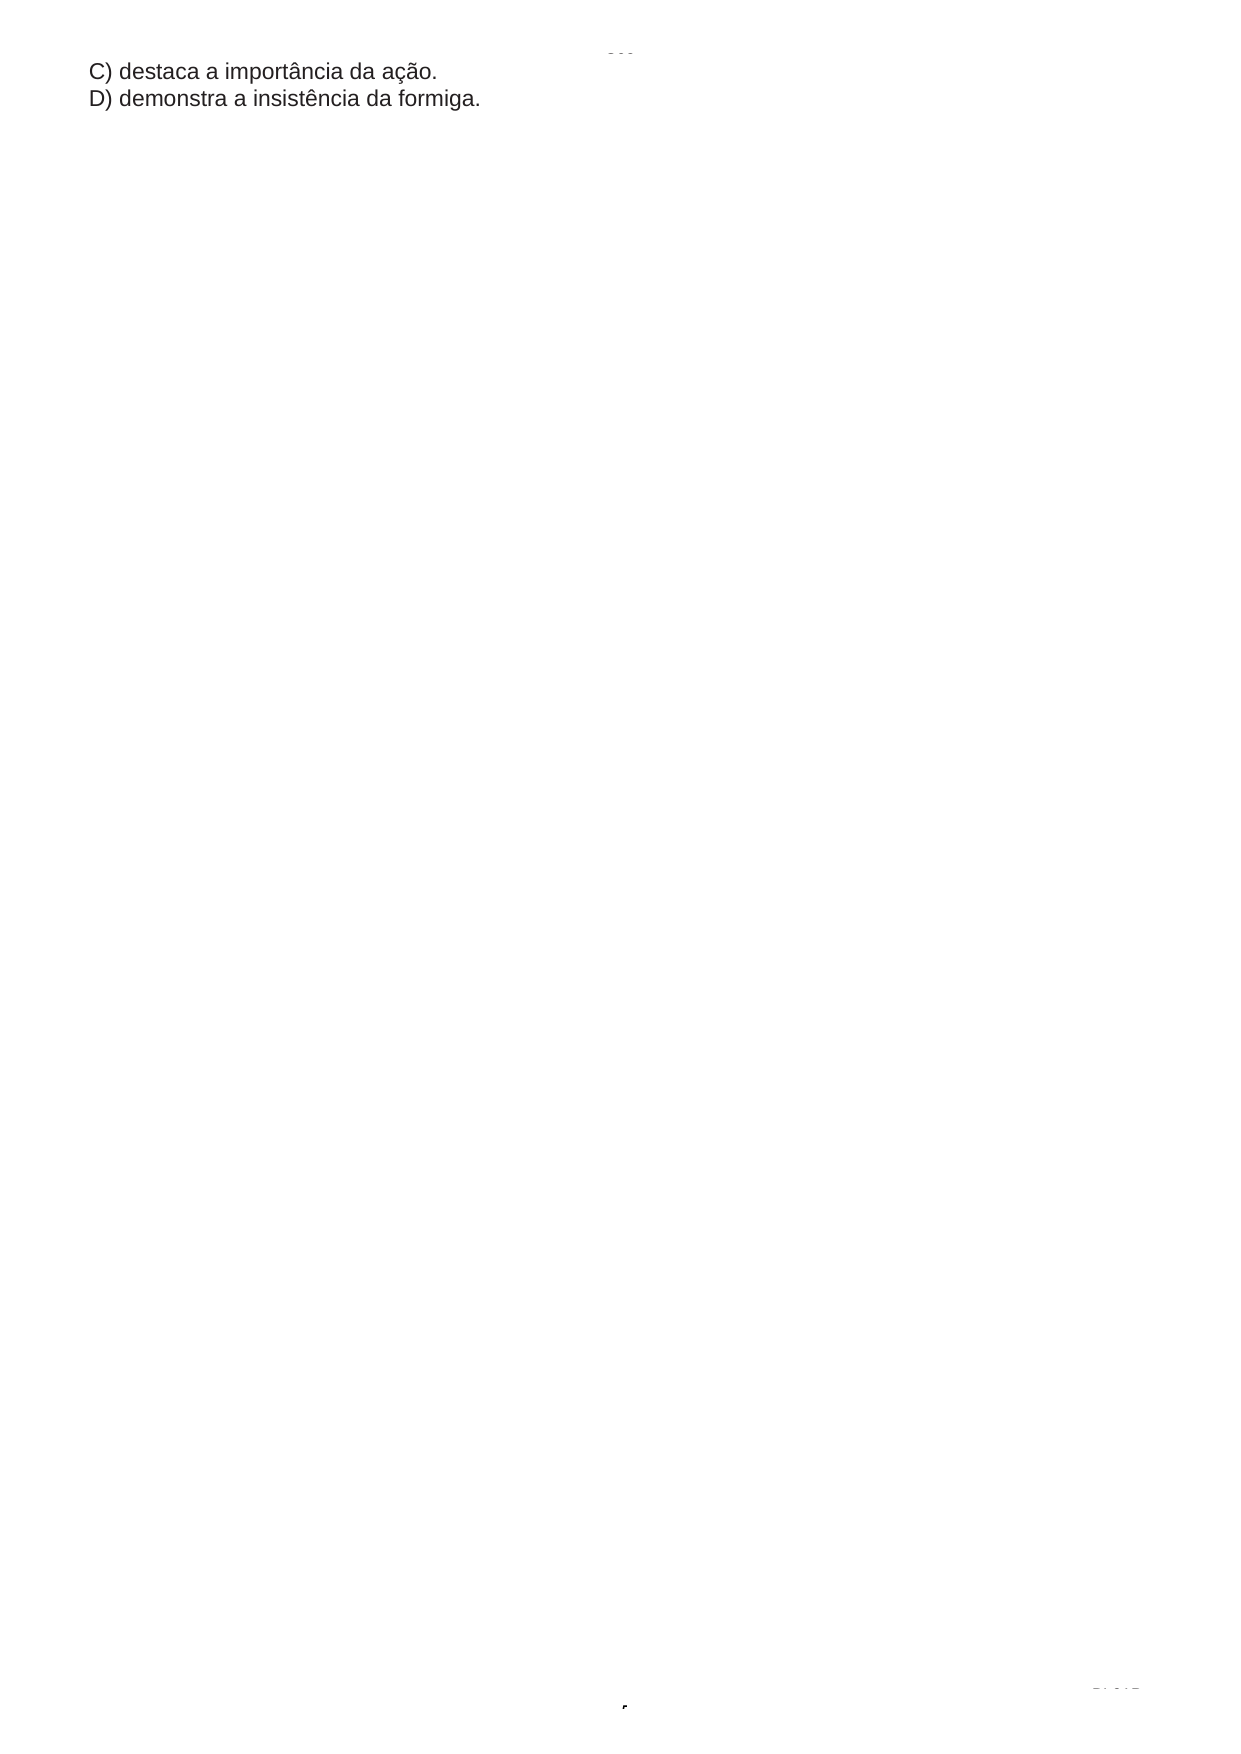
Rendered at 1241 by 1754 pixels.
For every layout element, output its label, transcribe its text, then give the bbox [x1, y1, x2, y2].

text D) demonstra a insistência da formiga. [88, 85, 1163, 112]
text C) destaca a importância da ação. [88, 58, 1163, 85]
